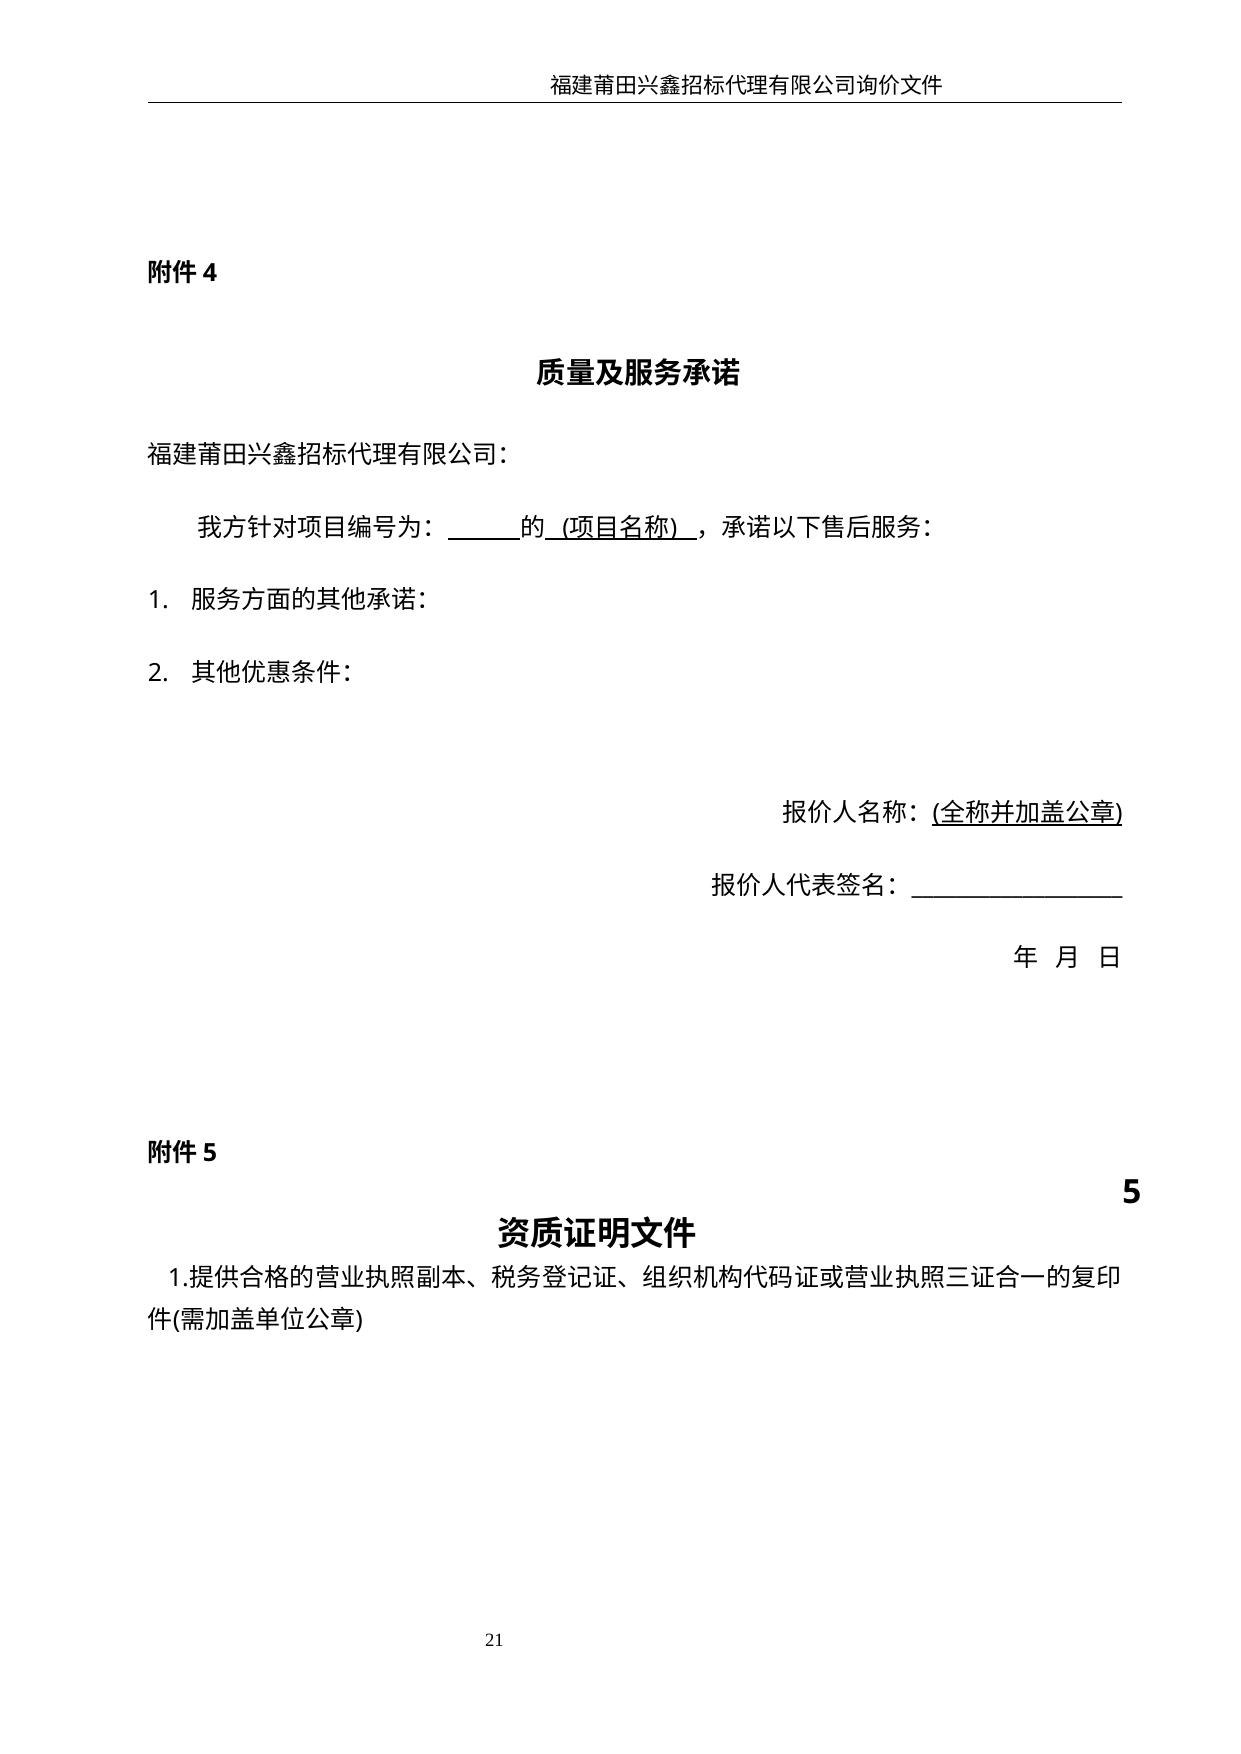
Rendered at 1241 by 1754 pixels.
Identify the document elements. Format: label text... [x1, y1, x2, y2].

text 质量及服务承诺 [148, 350, 1122, 392]
text 报价人名称：(全称并加盖公章) [148, 793, 1122, 829]
text 我方针对项目编号为： 的 (项目名称) ，承诺以下售后服务： [148, 507, 1122, 543]
text 附件4 [148, 252, 1122, 289]
text 5资质证明文件 [497, 1170, 1122, 1253]
text 报价人代表签名：___________________ [148, 865, 1122, 901]
text 福建莆田兴鑫招标代理有限公司： [148, 434, 1122, 471]
list 其他优惠条件： [148, 652, 1122, 688]
text 年 月 日 [148, 938, 1122, 974]
text 附件5 [148, 1128, 1122, 1170]
text 1.提供合格的营业执照副本、税务登记证、组织机构代码证或营业执照三证合一的复印件(需加盖单位公章) [148, 1253, 1122, 1337]
list 服务方面的其他承诺： [148, 579, 1122, 616]
